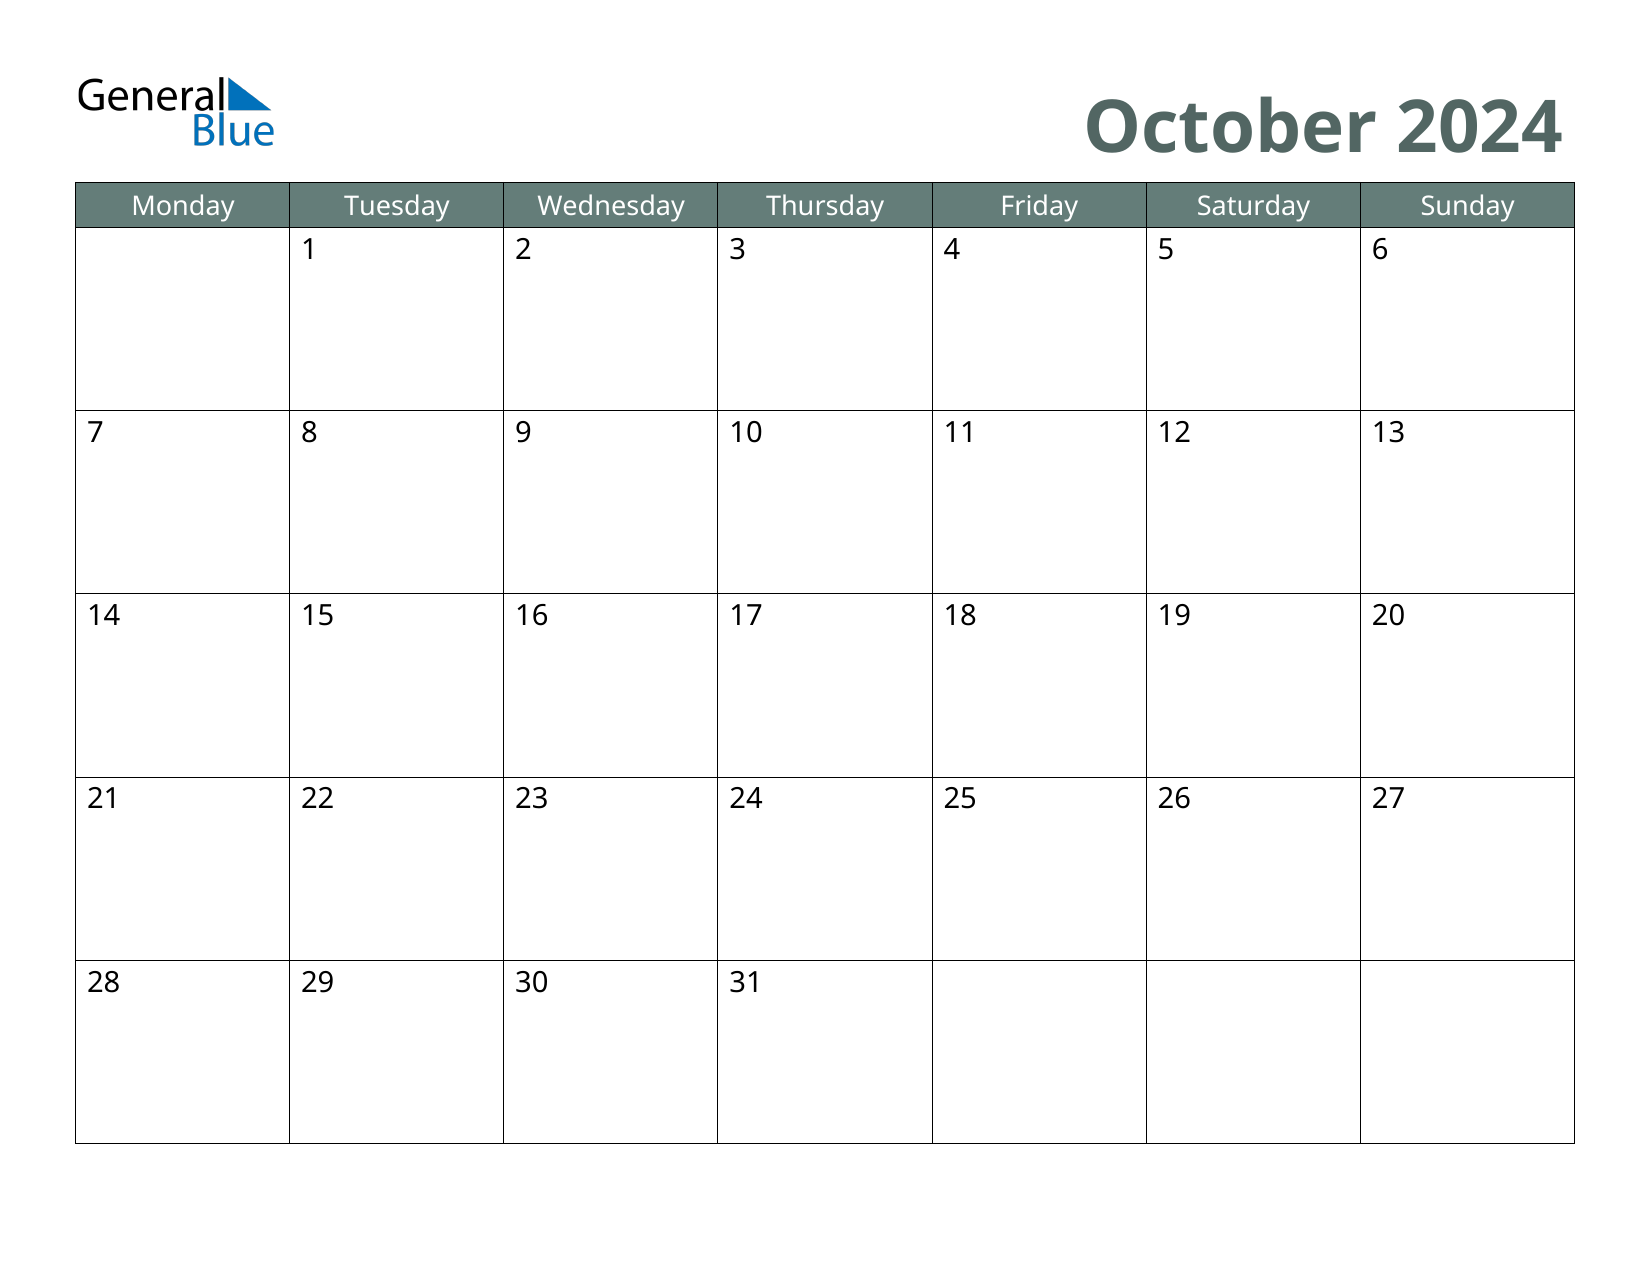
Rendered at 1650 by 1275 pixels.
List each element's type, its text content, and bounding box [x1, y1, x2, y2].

table_header [76, 75, 503, 182]
table_cell 30 [504, 961, 717, 1001]
table_cell [290, 1001, 503, 1143]
table_cell [1361, 268, 1574, 410]
table_cell 25 [933, 778, 1146, 817]
table_cell 24 [718, 778, 932, 817]
table_cell [504, 634, 717, 777]
table_cell 9 [504, 411, 717, 451]
table_cell [76, 268, 289, 410]
table_cell Saturday [1147, 183, 1360, 227]
table_cell 6 [1361, 228, 1574, 268]
table_cell 11 [933, 411, 1146, 451]
table_cell 12 [1147, 411, 1360, 451]
table_cell 23 [504, 778, 717, 817]
table_cell 26 [1147, 778, 1360, 817]
table_cell Monday [76, 183, 289, 227]
table_cell Tuesday [290, 183, 503, 227]
table_cell 29 [290, 961, 503, 1001]
table_cell [1361, 634, 1574, 777]
table_cell [76, 451, 289, 593]
table_cell 15 [290, 594, 503, 634]
table_cell Sunday [1361, 183, 1574, 227]
table_cell [290, 817, 503, 960]
table_cell [76, 1001, 289, 1143]
table_cell 10 [718, 411, 932, 451]
table_cell [1147, 961, 1360, 1001]
table_cell [933, 634, 1146, 777]
table_cell [290, 451, 503, 593]
table_cell 2 [504, 228, 717, 268]
table_cell [504, 268, 717, 410]
table_cell Thursday [718, 183, 932, 227]
table_cell [1147, 634, 1360, 777]
table_cell [76, 228, 289, 268]
table_cell [504, 1001, 717, 1143]
table_cell 13 [1361, 411, 1574, 451]
table_cell 20 [1361, 594, 1574, 634]
table_cell 19 [1147, 594, 1360, 634]
table_cell [933, 268, 1146, 410]
table_cell Wednesday [504, 183, 717, 227]
table_cell [718, 634, 932, 777]
table_cell 4 [933, 228, 1146, 268]
table_cell [933, 451, 1146, 593]
table_cell 18 [933, 594, 1146, 634]
table_cell 22 [290, 778, 503, 817]
table_cell [76, 817, 289, 960]
table_cell [504, 451, 717, 593]
table_cell 1 [290, 228, 503, 268]
table_cell [1147, 817, 1360, 960]
table_cell [1361, 1001, 1574, 1143]
table_cell 27 [1361, 778, 1574, 817]
table_cell [1361, 451, 1574, 593]
table_cell [933, 1001, 1146, 1143]
table_cell 5 [1147, 228, 1360, 268]
table_cell 31 [718, 961, 932, 1001]
table_cell [718, 268, 932, 410]
table_cell [76, 634, 289, 777]
table_cell [718, 1001, 932, 1143]
table_cell 3 [718, 228, 932, 268]
table_header October 2024 [504, 75, 1574, 182]
table_cell [290, 268, 503, 410]
table_cell Friday [933, 183, 1146, 227]
table_cell [1147, 1001, 1360, 1143]
table_cell 14 [76, 594, 289, 634]
table_cell 21 [76, 778, 289, 817]
table_cell [933, 961, 1146, 1001]
table_cell [718, 451, 932, 593]
table_cell [933, 817, 1146, 960]
table_cell [1361, 961, 1574, 1001]
table_cell [718, 817, 932, 960]
table_cell 17 [718, 594, 932, 634]
table_cell [1147, 268, 1360, 410]
table_cell 28 [76, 961, 289, 1001]
picture [78, 77, 274, 146]
table_cell [504, 817, 717, 960]
table_cell [1147, 451, 1360, 593]
table_cell [1361, 817, 1574, 960]
table_cell 8 [290, 411, 503, 451]
table_cell 16 [504, 594, 717, 634]
table_cell [290, 634, 503, 777]
table_cell 7 [76, 411, 289, 451]
